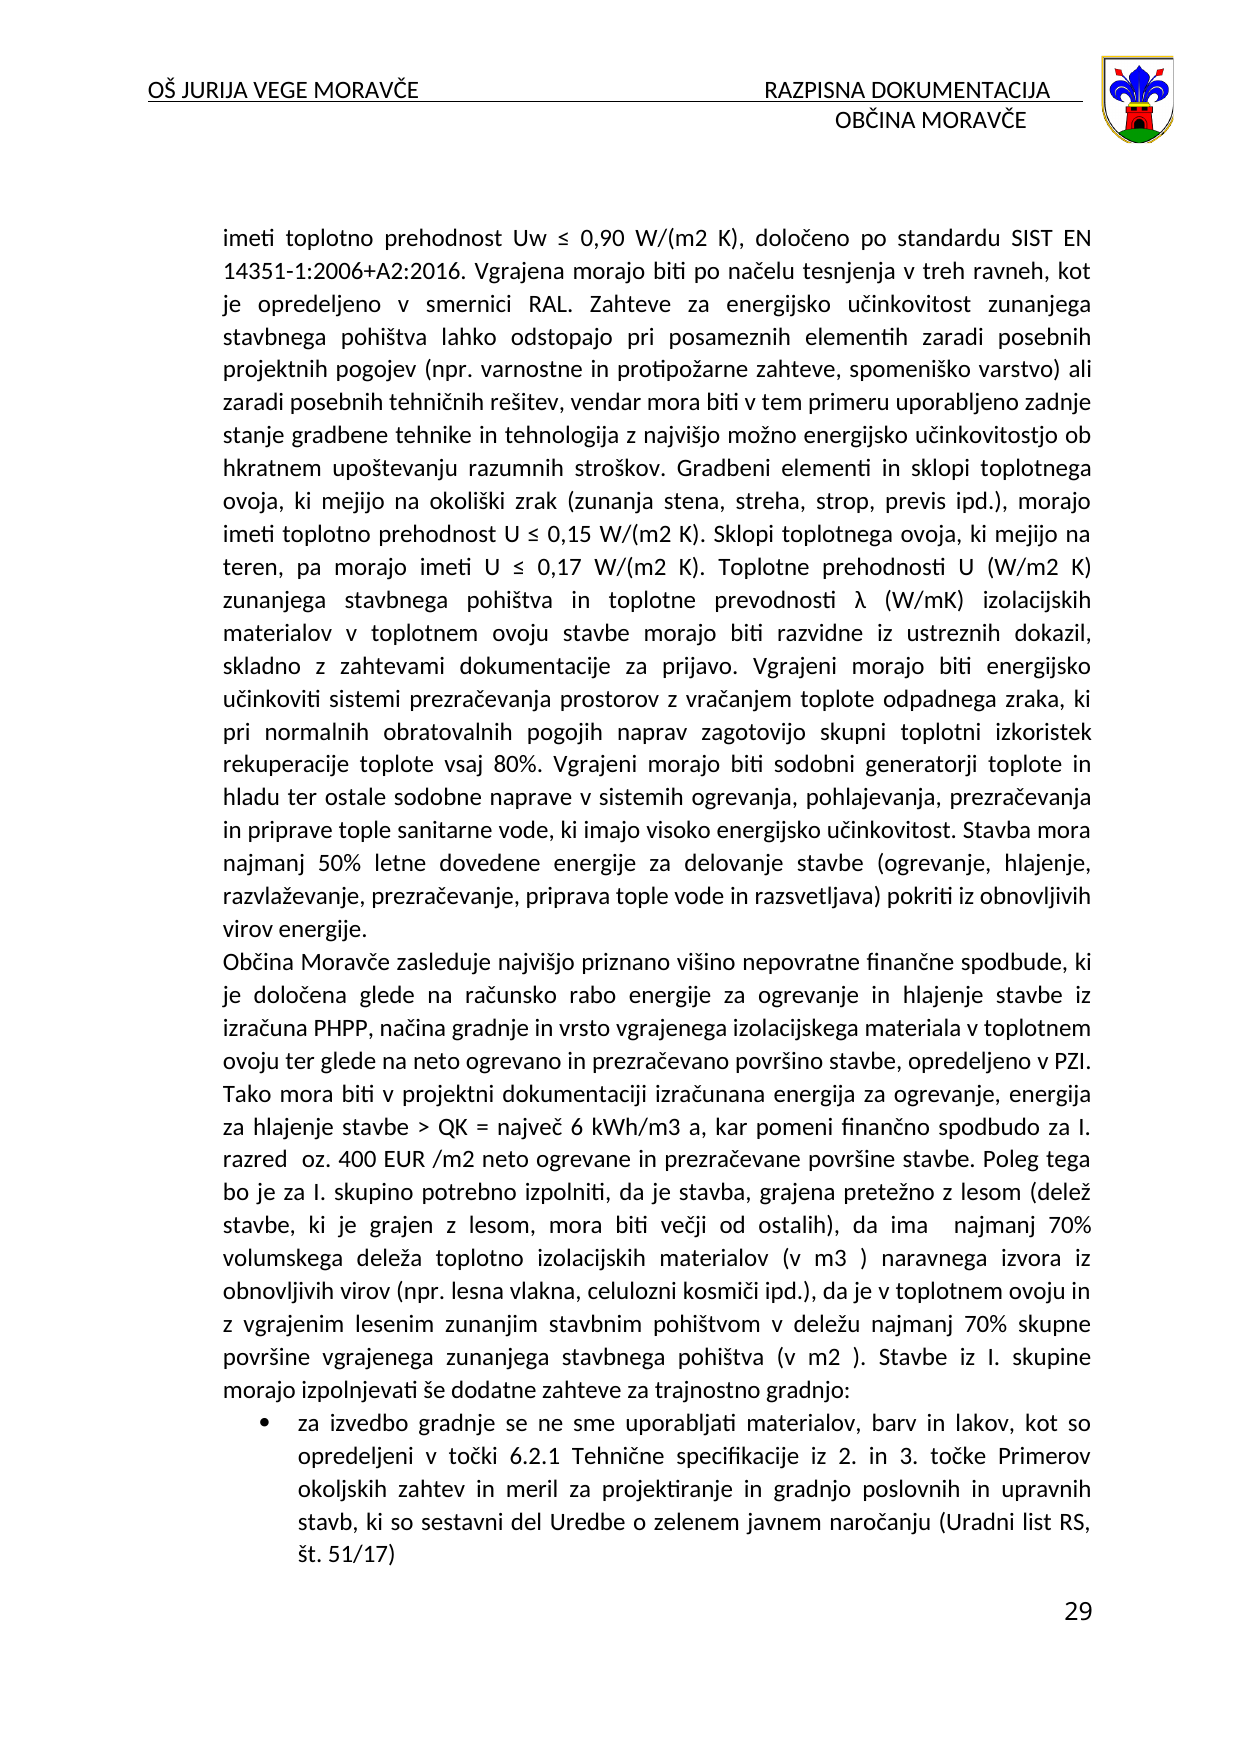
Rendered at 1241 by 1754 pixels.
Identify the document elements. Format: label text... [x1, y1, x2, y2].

picture [1101, 55, 1174, 144]
list za izvedbo gradnje se ne sme uporabljati materialov, barv in lakov, kot so opredeljeni v točki 6.2.1 Tehnične specifikacije iz 2. in 3. točke Primerov okoljskih zahtev in meril za projektiranje in gradnjo poslovnih in upravnih stavb, ki so sestavni del Uredbe o zelenem javnem naročanju (Uradni list RS, št. 51/17) [260, 1407, 1093, 1569]
list Občina Moravče zasleduje najvišjo priznano višino nepovratne finančne spodbude, ki je določena glede na računsko rabo energije za ogrevanje in hlajenje stavbe iz izračuna PHPP, načina gradnje in vrsto vgrajenega izolacijskega materiala v toplotnem ovoju ter glede na neto ogrevano in prezračevano površino stavbe, opredeljeno v PZI. Tako mora biti v projektni dokumentaciji izračunana energija za ogrevanje, energija za hlajenje stavbe > QK = največ 6 kWh/m3 a, kar pomeni finančno spodbudo za I. razred oz. 400 EUR /m2 neto ogrevane in prezračevane površine stavbe. Poleg tega bo je za I. skupino potrebno izpolniti, da je stavba, grajena pretežno z lesom (delež stavbe, ki je grajen z lesom, mora biti večji od ostalih), da ima najmanj 70% volumskega deleža toplotno izolacijskih materialov (v m3 ) naravnega izvora iz obnovljivih virov (npr. lesna vlakna, celulozni kosmiči ipd.), da je v toplotnem ovoju in z vgrajenim lesenim zunanjim stavbnim pohištvom v deležu najmanj 70% skupne površine vgrajenega zunanjega stavbnega pohištva (v m2 ). Stavbe iz I. skupine morajo izpolnjevati še dodatne zahteve za trajnostno gradnjo: [223, 946, 1093, 1404]
